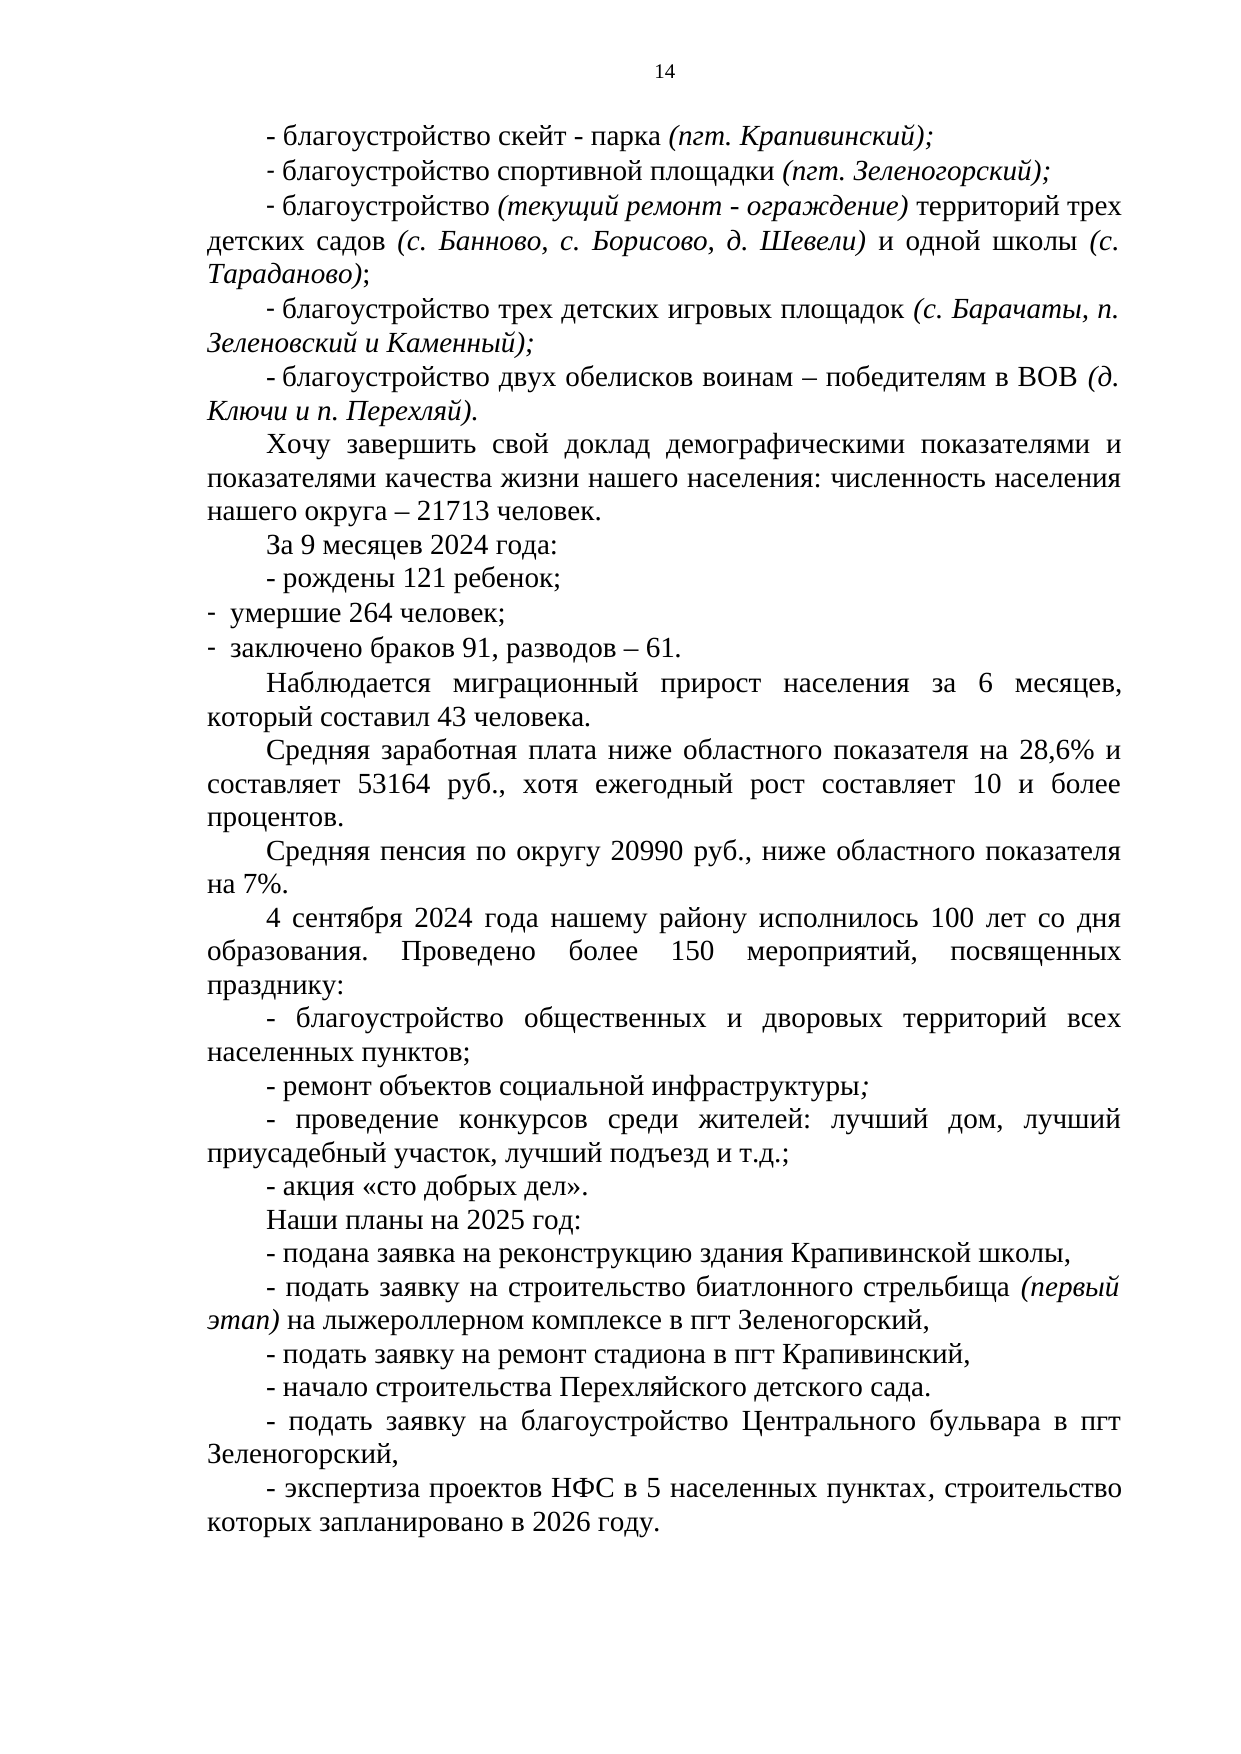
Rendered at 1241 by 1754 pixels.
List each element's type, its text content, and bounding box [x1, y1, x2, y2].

list благоустройство (текущий ремонт - ограждение) территорий трех детских садов (с. Банново, с. Борисово, д. Шевели) и одной школы (с. Тараданово); [207, 187, 1122, 290]
text - подать заявку на строительство биатлонного стрельбища (первый этап) на лыжероллерном комплексе в пгт Зеленогорский, [207, 1269, 1122, 1336]
text Средняя пенсия по округу 20990 руб., ниже областного показателя на 7%. [207, 833, 1122, 900]
text - рождены 121 ребенок; [207, 560, 1122, 594]
text - благоустройство скейт - парка (пгт. Крапивинский); [207, 118, 1122, 152]
text - начало строительства Перехляйского детского сада. [207, 1369, 1122, 1403]
text За 9 месяцев 2024 года: [207, 527, 1122, 560]
list умершие 264 человек; [207, 594, 1122, 629]
text - подать заявку на ремонт стадиона в пгт Крапивинский, [207, 1336, 1122, 1369]
text Хочу завершить свой доклад демографическими показателями и показателями качества жизни нашего населения: численность населения нашего округа – 21713 человек. [207, 426, 1122, 527]
list заключено браков 91, разводов – 61. [207, 629, 1122, 665]
text - подана заявка на реконструкцию здания Крапивинской школы, [207, 1235, 1122, 1269]
text - благоустройство двух обелисков воинам – победителям в ВОВ (д. Ключи и п. Перехляй). [207, 359, 1122, 426]
text - подать заявку на благоустройство Центрального бульвара в пгт Зеленогорский, [207, 1403, 1122, 1470]
text - акция «сто добрых дел». [207, 1168, 1122, 1202]
list благоустройство трех детских игровых площадок (с. Барачаты, п. Зеленовский и Каменный); [207, 290, 1122, 359]
text - ремонт объектов социальной инфраструктуры; [207, 1068, 1122, 1101]
text Наблюдается миграционный прирост населения за 6 месяцев, который составил 43 человека. [207, 665, 1122, 732]
list благоустройство спортивной площадки (пгт. Зеленогорский); [207, 152, 1122, 187]
text Средняя заработная плата ниже областного показателя на 28,6% и составляет 53164 руб., хотя ежегодный рост составляет 10 и более процентов. [207, 732, 1122, 833]
text - благоустройство общественных и дворовых территорий всех населенных пунктов; [207, 1001, 1122, 1068]
text Наши планы на 2025 год: [207, 1202, 1122, 1235]
text 4 сентября 2024 года нашему району исполнилось 100 лет со дня образования. Проведено более 150 мероприятий, посвященных празднику: [207, 900, 1122, 1001]
text - экспертиза проектов НФС в 5 населенных пунктах, строительство которых запланировано в 2026 году. [207, 1470, 1122, 1537]
text - проведение конкурсов среди жителей: лучший дом, лучший приусадебный участок, лучший подъезд и т.д.; [207, 1101, 1122, 1168]
